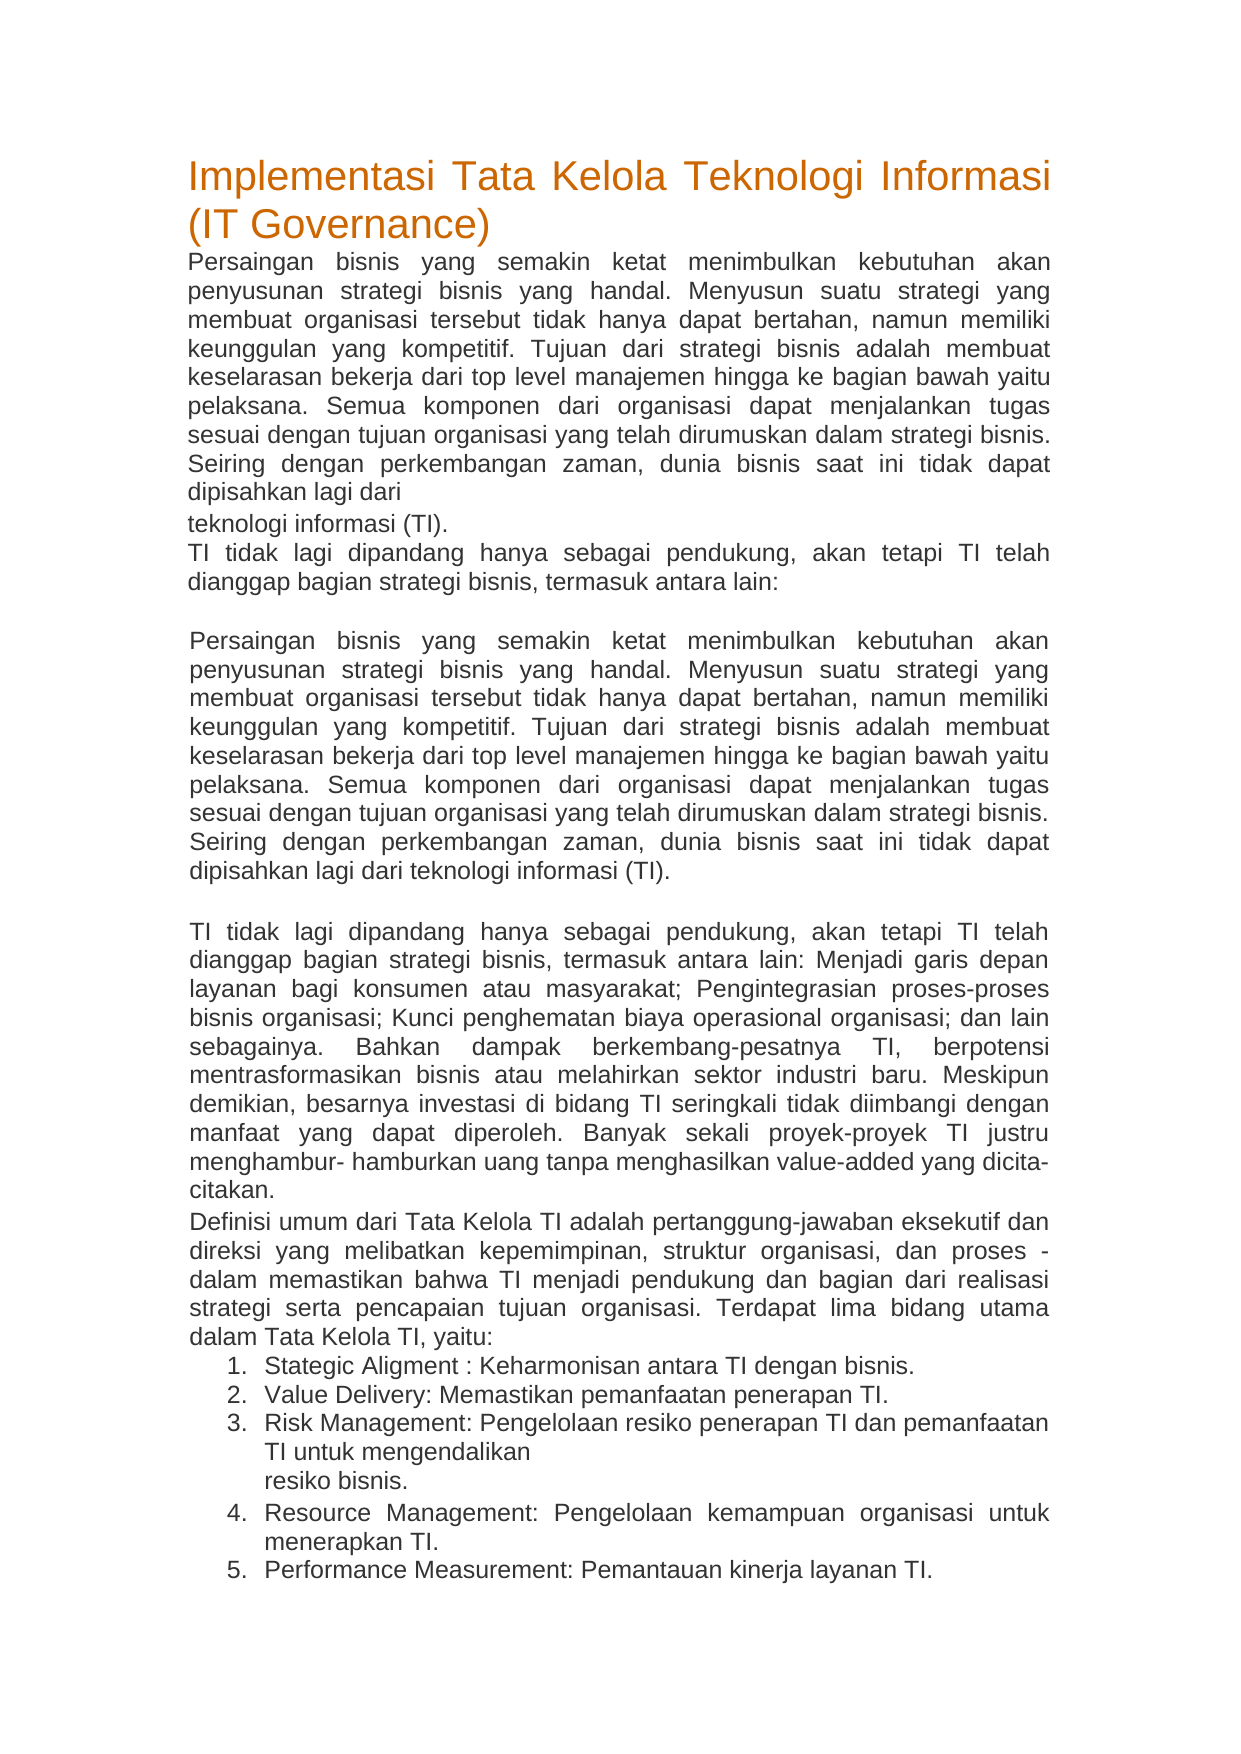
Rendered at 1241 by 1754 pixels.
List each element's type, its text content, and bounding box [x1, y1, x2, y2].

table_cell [186, 508, 1054, 1587]
table_header Implementasi Tata Kelola Teknologi Informasi (IT Governance) Persaingan bisnis yang semakin ketat menimbulkan kebutuhan akan penyusunan strategi bisnis yang handal. Menyusun suatu strategi yang membuat organisasi tersebut tidak hanya dapat bertahan, namun memiliki keunggulan yang kompetitif. Tujuan dari strategi bisnis adalah membuat keselarasan bekerja dari top level manajemen hingga ke bagian bawah yaitu pelaksana. Semua komponen dari organisasi dapat menjalankan tugas sesuai dengan tujuan organisasi yang telah dirumuskan dalam strategi bisnis. Seiring dengan perkembangan zaman, dunia bisnis saat ini tidak dapat dipisahkan lagi dari [186, 150, 1054, 508]
